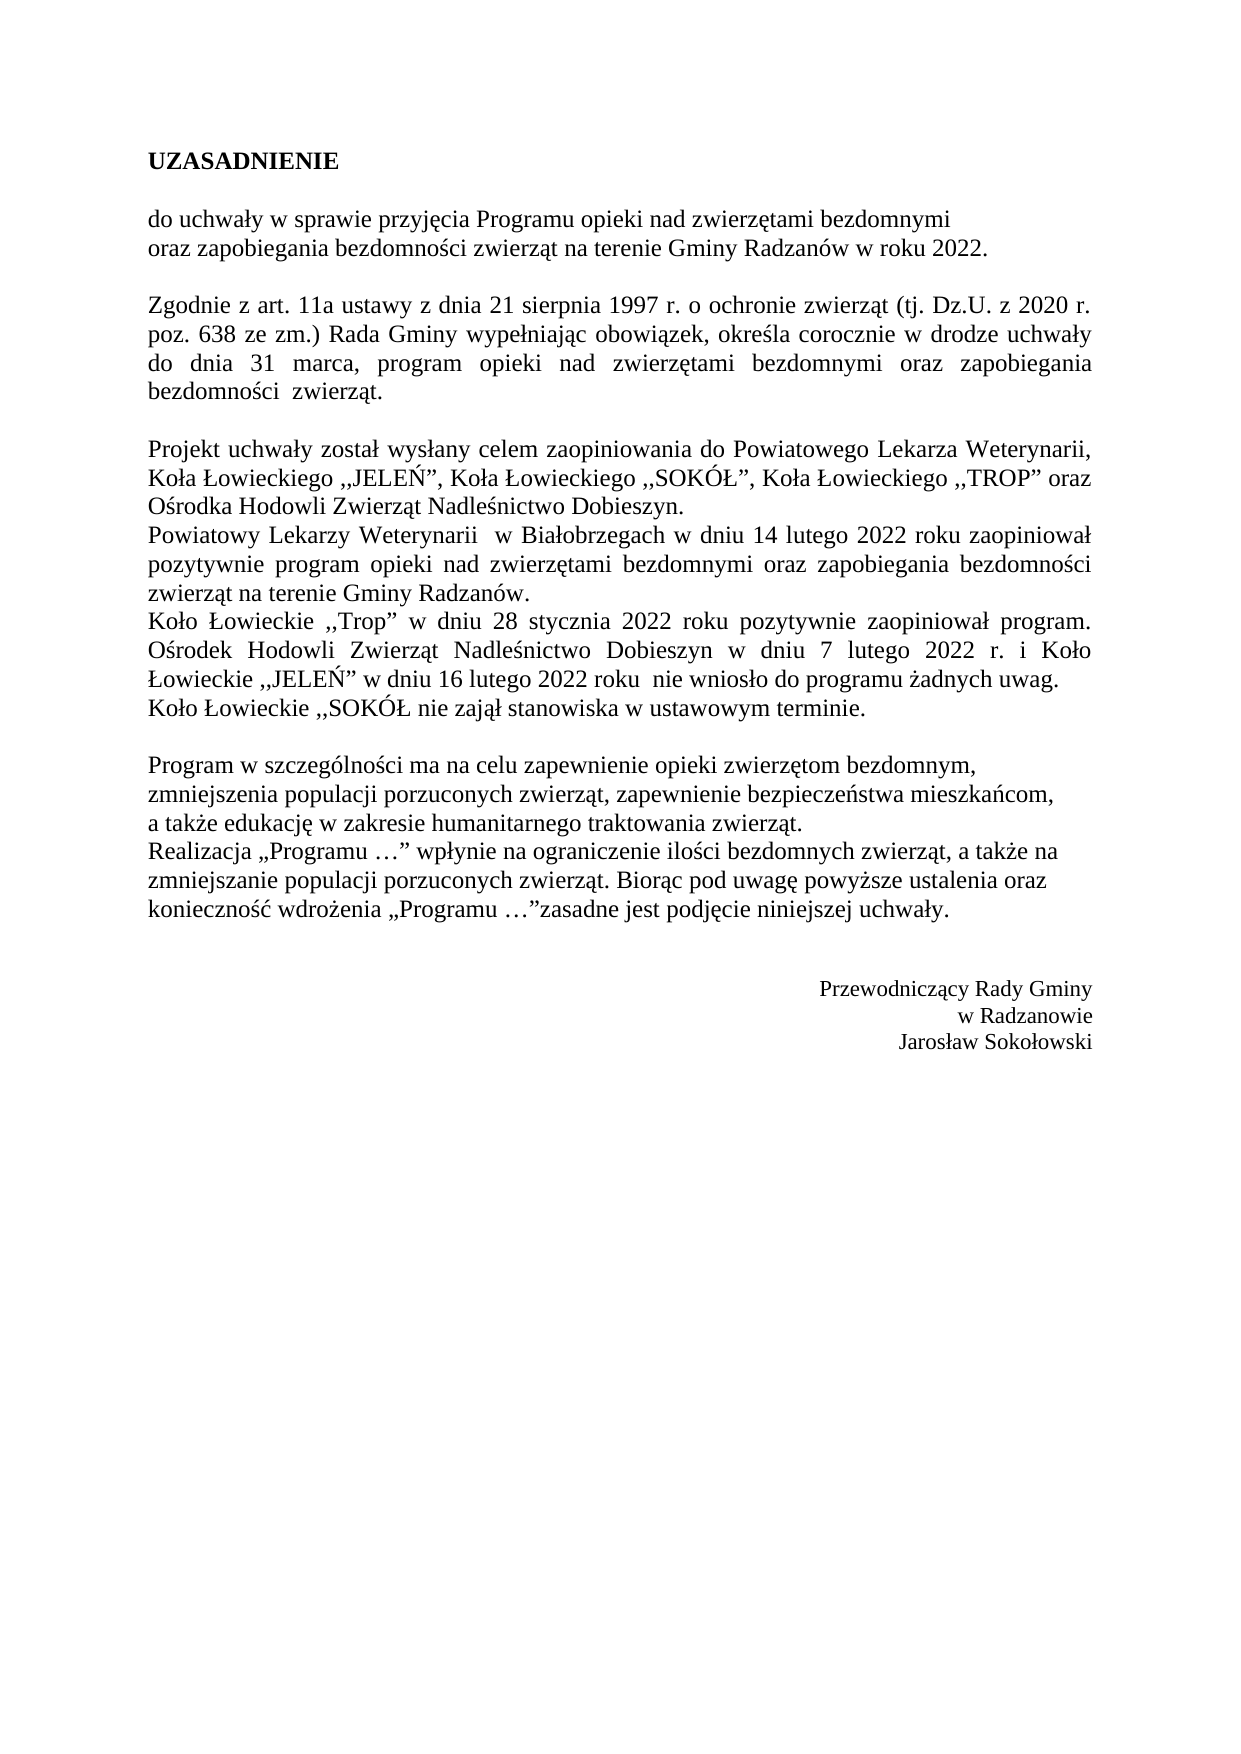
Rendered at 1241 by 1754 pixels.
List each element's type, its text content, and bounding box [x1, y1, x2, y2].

text Projekt uchwały został wysłany celem zaopiniowania do Powiatowego Lekarza Weterynarii, Koła Łowieckiego ,,JELEŃ”, Koła Łowieckiego ,,SOKÓŁ”, Koła Łowieckiego ,,TROP” oraz Ośrodka Hodowli Zwierząt Nadleśnictwo Dobieszyn. [148, 434, 1093, 520]
text zmniejszenia populacji porzuconych zwierząt, zapewnienie bezpieczeństwa mieszkańcom, [148, 779, 1093, 808]
text Powiatowy Lekarzy Weterynarii w Białobrzegach w dniu 14 lutego 2022 roku zaopiniował pozytywnie program opieki nad zwierzętami bezdomnymi oraz zapobiegania bezdomności zwierząt na terenie Gminy Radzanów. [148, 520, 1093, 606]
text Realizacja „Programu …” wpłynie na ograniczenie ilości bezdomnych zwierząt, a także na [148, 836, 1093, 865]
text Jarosław Sokołowski [148, 1028, 1093, 1054]
text Program w szczególności ma na celu zapewnienie opieki zwierzętom bezdomnym, [148, 750, 1093, 779]
text do uchwały w sprawie przyjęcia Programu opieki nad zwierzętami bezdomnymi oraz zapobiegania bezdomności zwierząt na terenie Gminy Radzanów w roku 2022. [148, 204, 1093, 261]
text UZASADNIENIE [148, 146, 1093, 175]
text a także edukację w zakresie humanitarnego traktowania zwierząt. [148, 808, 1093, 836]
text Koło Łowieckie ,,SOKÓŁ nie zajął stanowiska w ustawowym terminie. [148, 693, 1093, 721]
text w Radzanowie [148, 1002, 1093, 1028]
text Zgodnie z art. 11a ustawy z dnia 21 sierpnia 1997 r. o ochronie zwierząt (tj. Dz.U. z 2020 r. poz. 638 ze zm.) Rada Gminy wypełniając obowiązek, określa corocznie w drodze uchwały do dnia 31 marca, program opieki nad zwierzętami bezdomnymi oraz zapobiegania bezdomności zwierząt. [148, 290, 1093, 405]
text Koło Łowieckie ,,Trop” w dniu 28 stycznia 2022 roku pozytywnie zaopiniował program. Ośrodek Hodowli Zwierząt Nadleśnictwo Dobieszyn w dniu 7 lutego 2022 r. i Koło Łowieckie ,,JELEŃ” w dniu 16 lutego 2022 roku nie wniosło do programu żadnych uwag. [148, 606, 1093, 693]
text konieczność wdrożenia „Programu …”zasadne jest podjęcie niniejszej uchwały. [148, 894, 1093, 923]
text zmniejszanie populacji porzuconych zwierząt. Biorąc pod uwagę powyższe ustalenia oraz [148, 865, 1093, 894]
text Przewodniczący Rady Gminy [148, 975, 1093, 1002]
